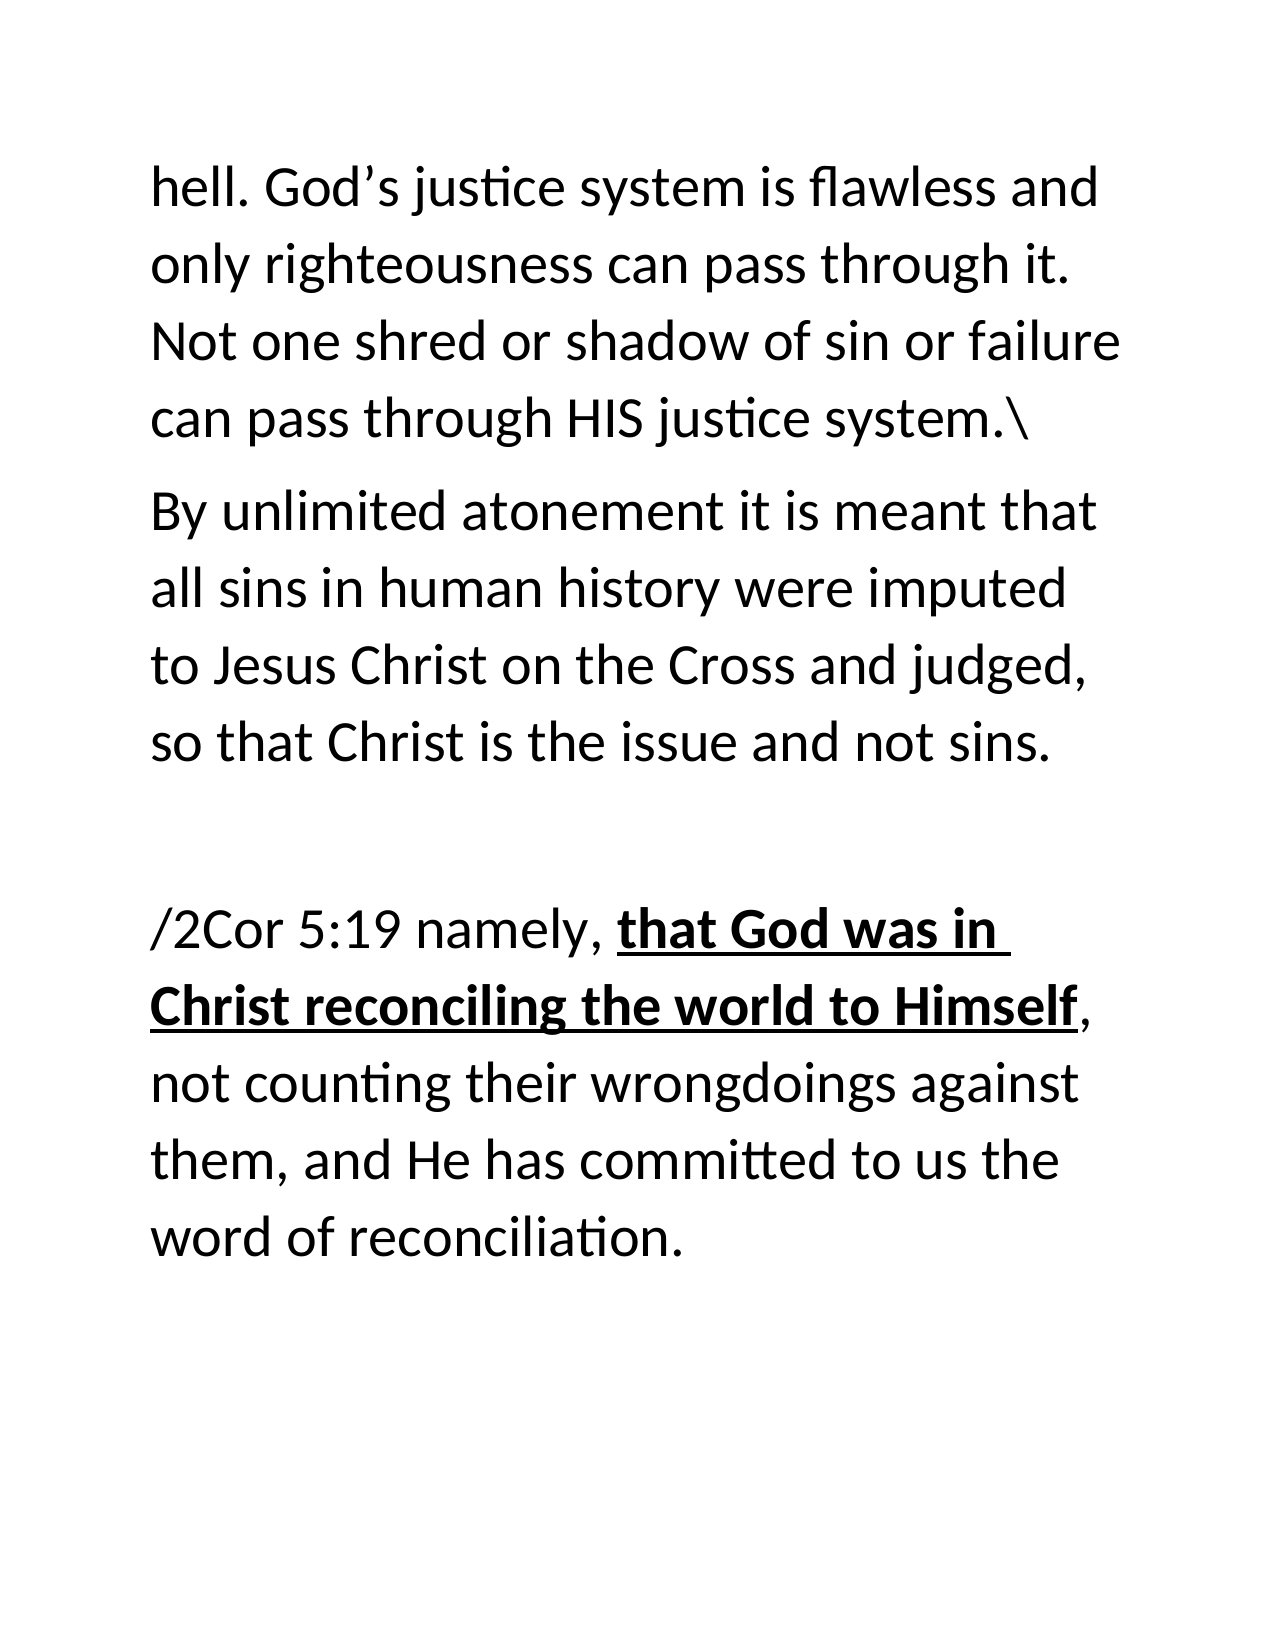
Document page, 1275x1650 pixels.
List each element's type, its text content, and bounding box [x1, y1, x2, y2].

text By unlimited atonement it is meant that all sins in human history were imputed to Jesus Christ on the Cross and judged, so that Christ is the issue and not sins. [150, 474, 1125, 776]
text /2Cor 5:19 namely, that God was in Christ reconciling the world to Himself, not counting their wrongdoings against them, and He has committed to us the word of reconciliation. [150, 892, 1125, 1271]
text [150, 150, 1125, 452]
